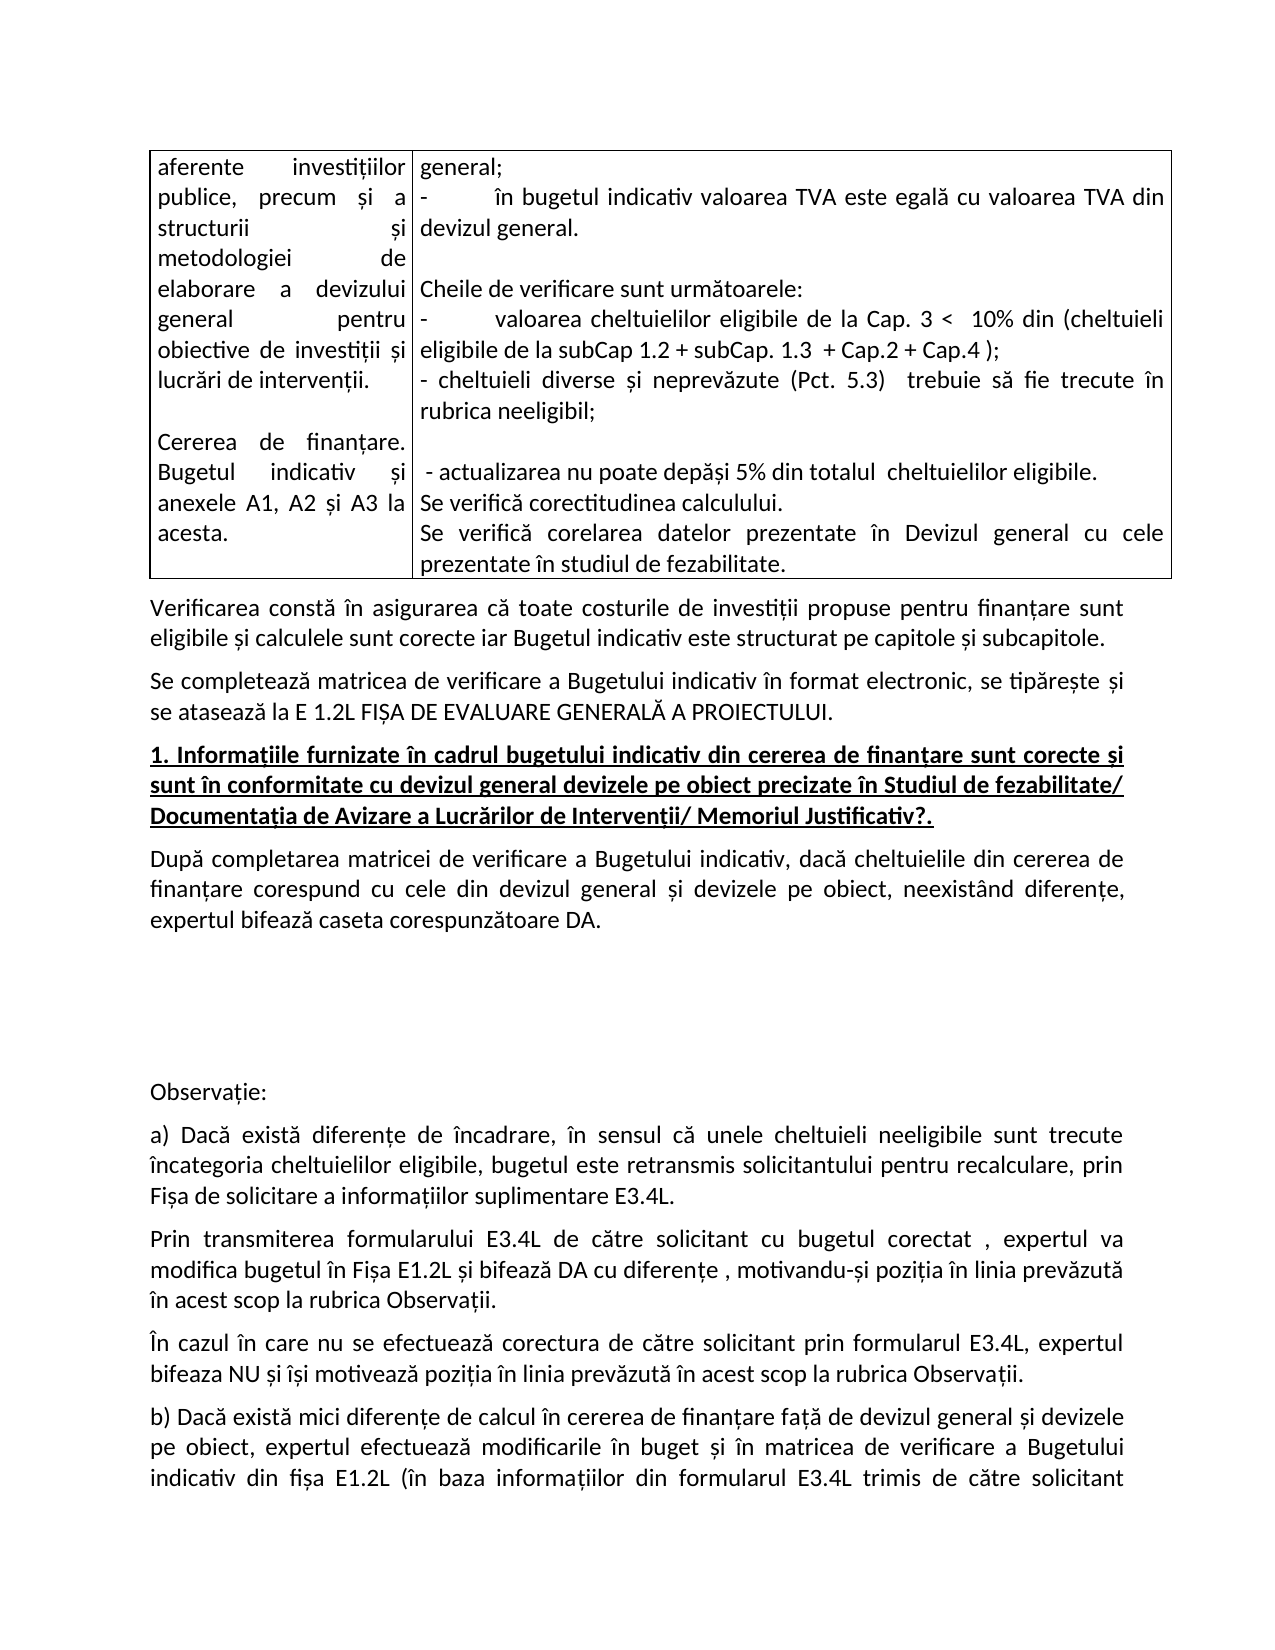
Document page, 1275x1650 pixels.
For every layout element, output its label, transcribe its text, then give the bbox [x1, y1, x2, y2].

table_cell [413, 151, 1171, 578]
text Verificarea constă în asigurarea că toate costurile de investiţii propuse pentru finanţare sunt eligibile şi calculele sunt corecte iar Bugetul indicativ este structurat pe capitole și subcapitole. [150, 592, 1125, 653]
text Se completează matricea de verificare a Bugetului indicativ în format electronic, se tipărește şi se atasează la E 1.2L FIȘA DE EVALUARE GENERALĂ A PROIECTULUI. [150, 665, 1125, 726]
text 1. Informaţiile furnizate în cadrul bugetului indicativ din cererea de finanţare sunt corecte şi sunt în conformitate cu devizul general devizele pe obiect precizate în Studiul de fezabilitate/ Documentația de Avizare a Lucrărilor de Intervenții/ Memoriul Justificativ?. [150, 739, 1125, 831]
text Prin transmiterea formularului E3.4L de către solicitant cu bugetul corectat , expertul va modifica bugetul în Fișa E1.2L și bifează DA cu diferențe , motivandu-și poziţia în linia prevăzută în acest scop la rubrica Observații. [150, 1223, 1125, 1315]
text În cazul în care nu se efectuează corectura de către solicitant prin formularul E3.4L, expertul bifeaza NU și îşi motivează poziţia în linia prevăzută în acest scop la rubrica Observații. [150, 1327, 1125, 1388]
text Observație: [150, 1076, 1125, 1107]
text După completarea matricei de verificare a Bugetului indicativ, dacă cheltuielile din cererea de finanţare corespund cu cele din devizul general şi devizele pe obiect, neexistând diferențe, expertul bifează caseta corespunzătoare DA. [150, 843, 1125, 934]
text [150, 1401, 1125, 1492]
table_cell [151, 151, 412, 578]
text a) Dacă există diferențe de încadrare, în sensul că unele cheltuieli neeligibile sunt trecute încategoria cheltuielilor eligibile, bugetul este retransmis solicitantului pentru recalculare, prin Fișa de solicitare a informaţiilor suplimentare E3.4L. [150, 1119, 1125, 1211]
